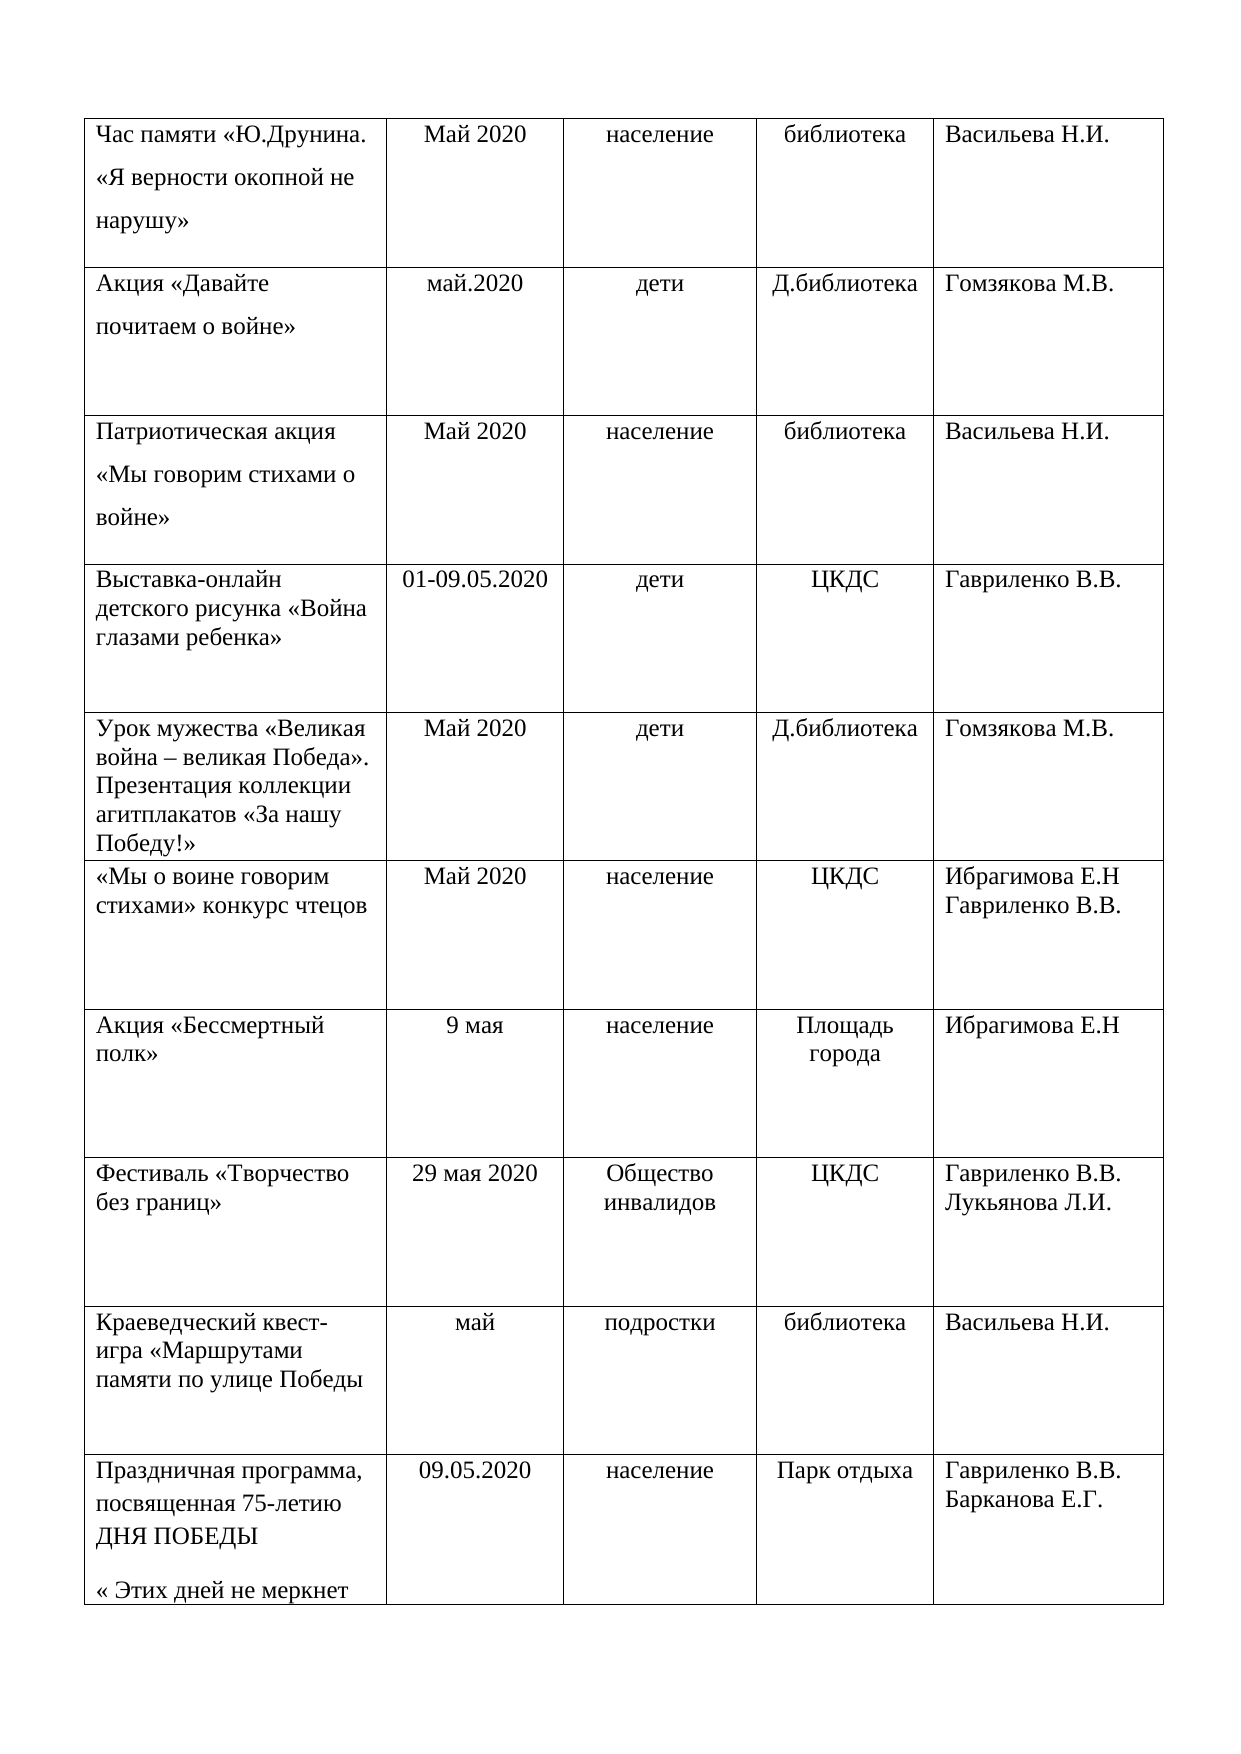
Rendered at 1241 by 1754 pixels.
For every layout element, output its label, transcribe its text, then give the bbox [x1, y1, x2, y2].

table_cell 9 мая [387, 1010, 563, 1157]
table_cell Ибрагимова Е.Н Гавриленко В.В. [934, 861, 1163, 1009]
table_cell Васильева Н.И. [934, 119, 1163, 267]
table_cell Васильева Н.И. [934, 416, 1163, 563]
table_cell «Мы о воине говорим стихами» конкурс чтецов [85, 861, 386, 1009]
table_cell Май 2020 [387, 416, 563, 563]
table_cell Васильева Н.И. [934, 1307, 1163, 1454]
table_cell ЦКДС [757, 1158, 933, 1306]
table_cell 09.05.2020 [387, 1455, 563, 1604]
table_cell ЦКДС [757, 565, 933, 712]
table_cell Парк отдыха [757, 1455, 933, 1604]
table_cell Гомзякова М.В. [934, 268, 1163, 415]
table_cell Ибрагимова Е.Н [934, 1010, 1163, 1157]
table_cell Май 2020 [387, 119, 563, 267]
table_cell дети [564, 713, 756, 860]
table_cell ЦКДС [757, 861, 933, 1009]
table_cell май.2020 [387, 268, 563, 415]
table_cell Гомзякова М.В. [934, 713, 1163, 860]
table_cell Д.библиотека [757, 268, 933, 415]
table_cell май [387, 1307, 563, 1454]
table_cell население [564, 1010, 756, 1157]
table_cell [934, 1455, 1163, 1604]
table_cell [85, 1455, 386, 1604]
table_cell Патриотическая акция «Мы говорим стихами о войне» [85, 416, 386, 563]
table_cell 29 мая 2020 [387, 1158, 563, 1306]
table_cell дети [564, 565, 756, 712]
table_cell Урок мужества «Великая война – великая Победа». Презентация коллекции агитплакатов «За нашу Победу!» [85, 713, 386, 860]
table_cell Час памяти «Ю.Друнина. «Я верности окопной не нарушу» [85, 119, 386, 267]
table_cell Д.библиотека [757, 713, 933, 860]
table_cell Май 2020 [387, 713, 563, 860]
table_cell библиотека [757, 119, 933, 267]
table_cell население [564, 416, 756, 563]
table_cell Гавриленко В.В. Лукьянова Л.И. [934, 1158, 1163, 1306]
table_cell Акция «Давайте почитаем о войне» [85, 268, 386, 415]
table_cell библиотека [757, 1307, 933, 1454]
table_cell Май 2020 [387, 861, 563, 1009]
table_cell Выставка-онлайн детского рисунка «Война глазами ребенка» [85, 565, 386, 712]
table_cell 01-09.05.2020 [387, 565, 563, 712]
table_cell дети [564, 268, 756, 415]
table_cell население [564, 119, 756, 267]
table_cell библиотека [757, 416, 933, 563]
table_cell подростки [564, 1307, 756, 1454]
table_cell население [564, 1455, 756, 1604]
table_cell Акция «Бессмертный полк» [85, 1010, 386, 1157]
table_cell Краеведческий квест- игра «Маршрутами памяти по улице Победы [85, 1307, 386, 1454]
table_cell Гавриленко В.В. [934, 565, 1163, 712]
table_cell Общество инвалидов [564, 1158, 756, 1306]
table_cell Фестиваль «Творчество без границ» [85, 1158, 386, 1306]
table_cell Площадь города [757, 1010, 933, 1157]
table_cell население [564, 861, 756, 1009]
